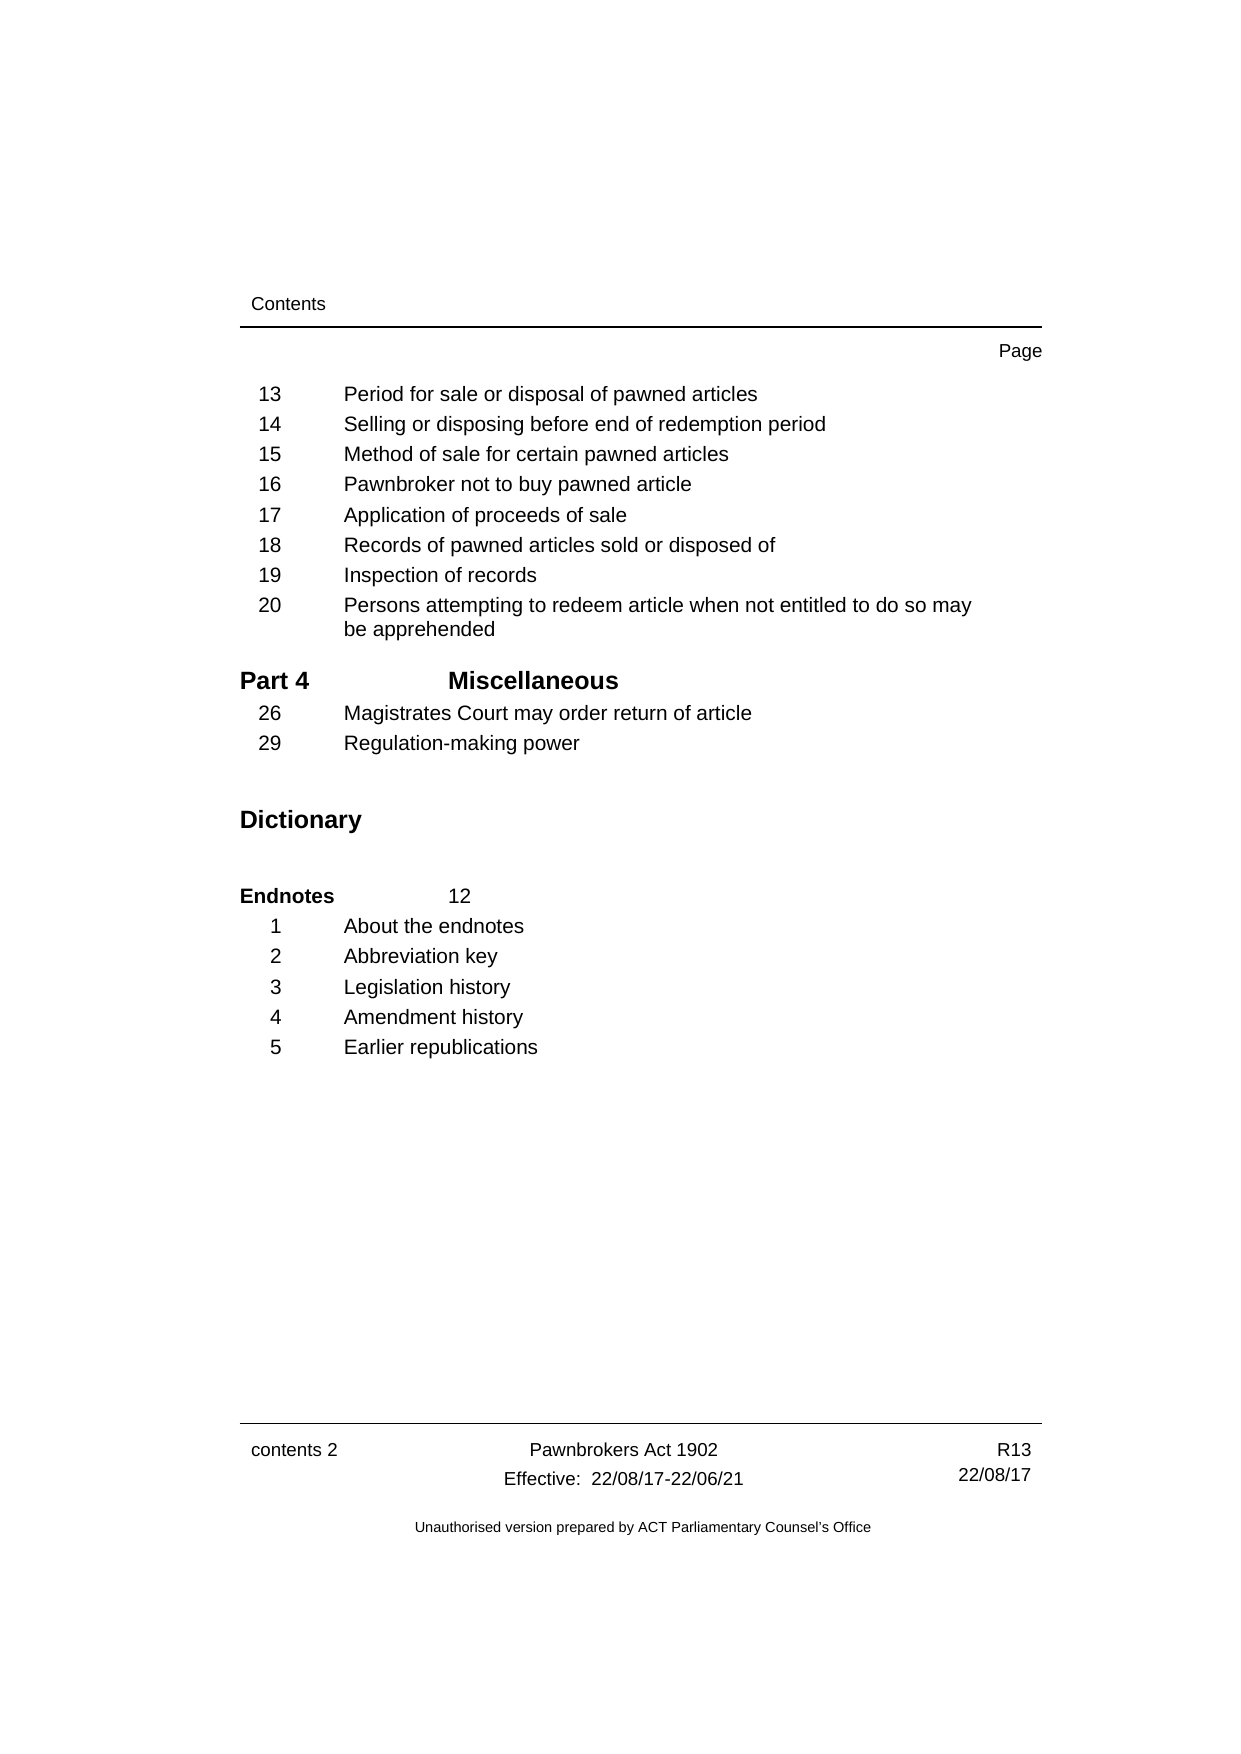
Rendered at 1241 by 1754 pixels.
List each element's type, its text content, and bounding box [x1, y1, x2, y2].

text Dictionary 11 [239, 805, 996, 834]
text Endnotes 12 [239, 884, 996, 908]
text 15 Method of sale for certain pawned articles 6 [239, 442, 996, 466]
text 1 About the endnotes 12 [239, 914, 996, 938]
text 18 Records of pawned articles sold or disposed of 8 [239, 533, 996, 557]
text 16 Pawnbroker not to buy pawned article 7 [239, 472, 996, 496]
text 17 Application of proceeds of sale 7 [239, 502, 996, 526]
text 29 Regulation-making power 10 [239, 731, 996, 755]
text 14 Selling or disposing before end of redemption period 6 [239, 412, 996, 436]
text Part 4 Miscellaneous 10 [239, 666, 996, 695]
text 3 Legislation history 13 [239, 974, 996, 998]
text 4 Amendment history 16 [239, 1005, 996, 1029]
text 13 Period for sale or disposal of pawned articles 6 [239, 382, 996, 406]
text 2 Abbreviation key 12 [239, 944, 996, 968]
text 20 Persons attempting to redeem article when not entitled to do so may be apprehended 9 [239, 593, 996, 641]
text 5 Earlier republications 23 [239, 1035, 996, 1059]
text 26 Magistrates Court may order return of article 10 [239, 701, 996, 725]
text 19 Inspection of records 9 [239, 563, 996, 587]
